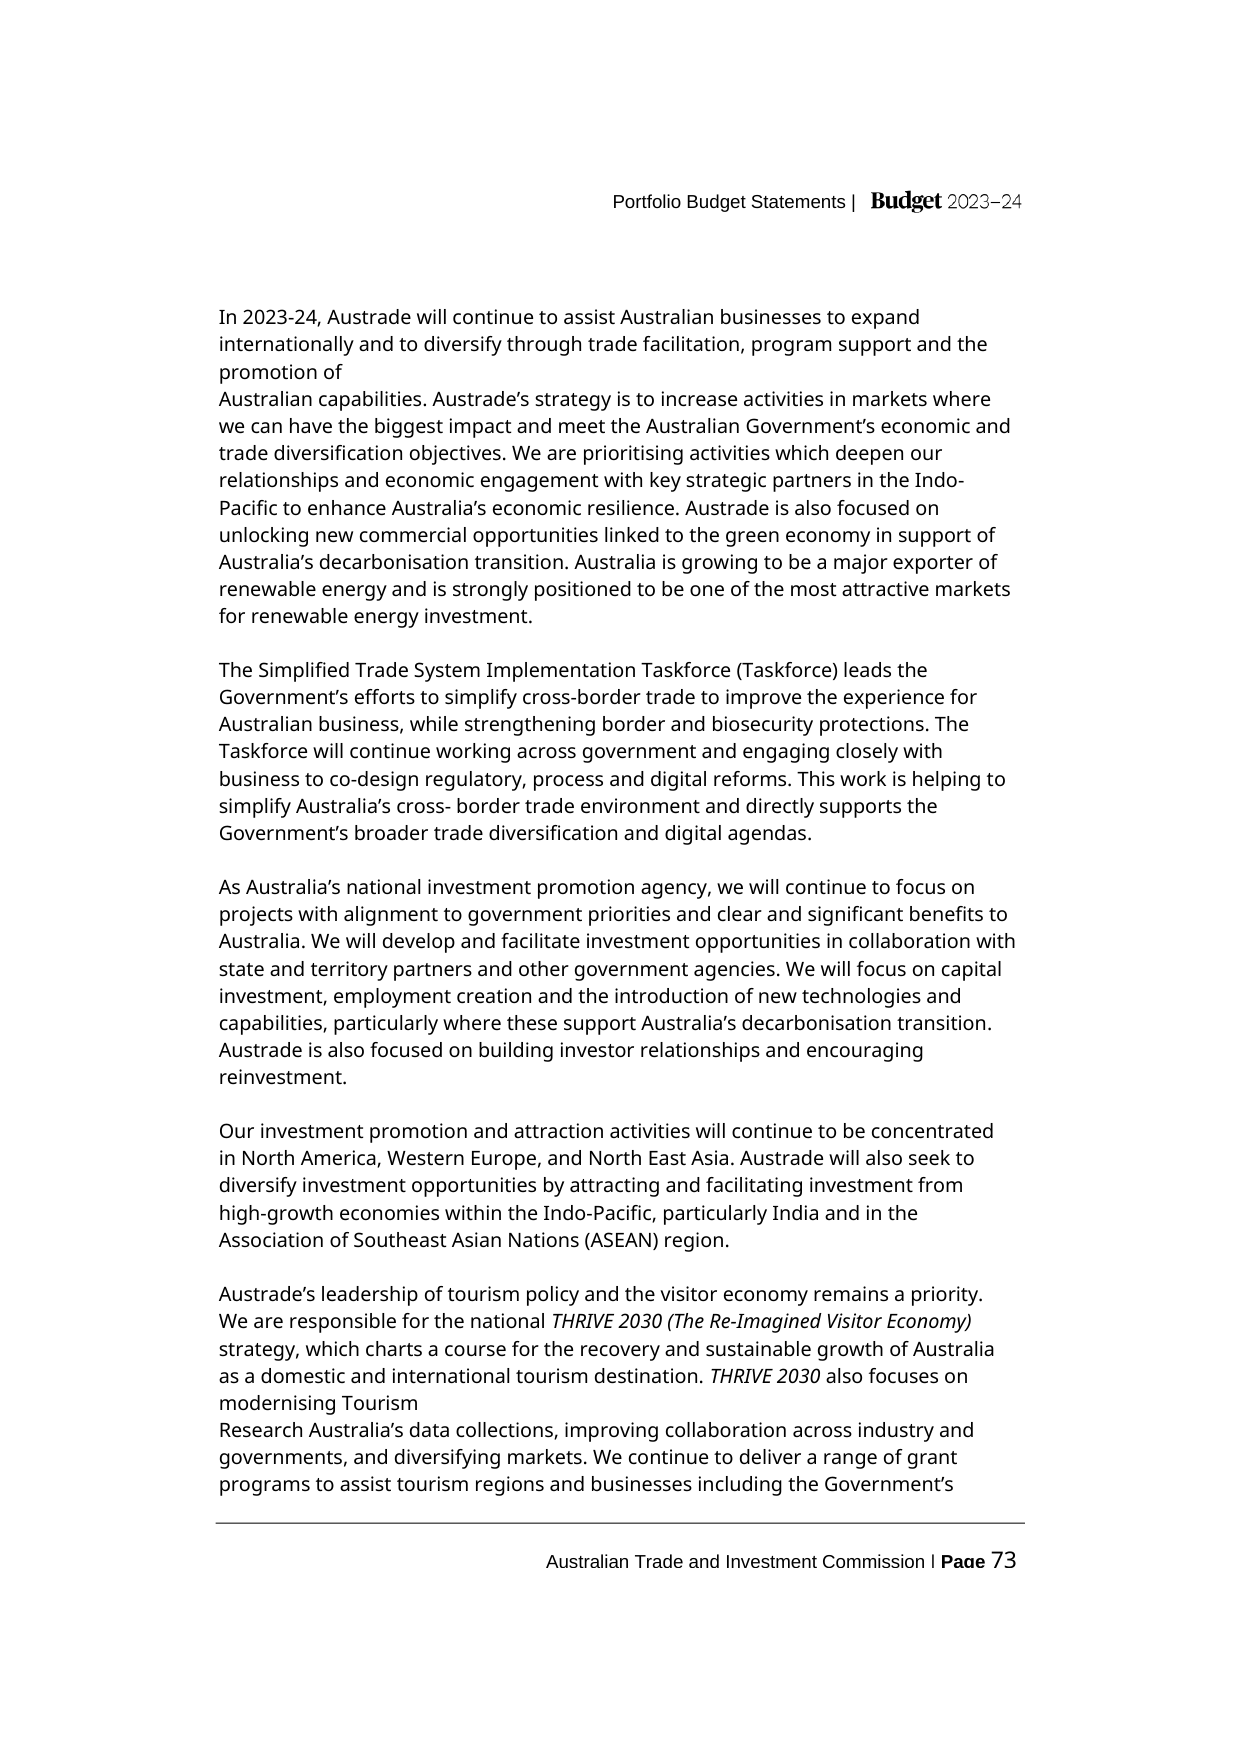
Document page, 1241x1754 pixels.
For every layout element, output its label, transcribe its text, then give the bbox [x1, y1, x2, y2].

text Australian capabilities. Austrade’s strategy is to increase activities in markets where we can have the biggest impact and meet the Australian Government’s economic and trade diversification objectives. We are prioritising activities which deepen our relationships and economic engagement with key strategic partners in the Indo-Pacific to enhance Australia’s economic resilience. Austrade is also focused on unlocking new commercial opportunities linked to the green economy in support of Australia’s decarbonisation transition. Australia is growing to be a major exporter of renewable energy and is strongly positioned to be one of the most attractive markets for renewable energy investment. [218, 385, 1021, 629]
text As Australia’s national investment promotion agency, we will continue to focus on projects with alignment to government priorities and clear and significant benefits to Australia. We will develop and facilitate investment opportunities in collaboration with state and territory partners and other government agencies. We will focus on capital investment, employment creation and the introduction of new technologies and capabilities, particularly where these support Australia’s decarbonisation transition. Austrade is also focused on building investor relationships and encouraging reinvestment. [218, 873, 1017, 1091]
text Our investment promotion and attraction activities will continue to be concentrated in North America, Western Europe, and North East Asia. Austrade will also seek to diversify investment opportunities by attracting and facilitating investment from high-growth economies within the Indo-Pacific, particularly India and in the Association of Southeast Asian Nations (ASEAN) region. [218, 1117, 1011, 1253]
text In 2023-24, Austrade will continue to assist Australian businesses to expand internationally and to diversify through trade facilitation, program support and the promotion of [218, 303, 1017, 385]
text The Simplified Trade System Implementation Taskforce (Taskforce) leads the Government’s efforts to simplify cross-border trade to improve the experience for Australian business, while strengthening border and biosecurity protections. The Taskforce will continue working across government and engaging closely with business to co-design regulatory, process and digital reforms. This work is helping to simplify Australia’s cross- border trade environment and directly supports the Government’s broader trade diversification and digital agendas. [218, 656, 1018, 846]
text Austrade’s leadership of tourism policy and the visitor economy remains a priority. We are responsible for the national THRIVE 2030 (The Re-Imagined Visitor Economy) strategy, which charts a course for the recovery and sustainable growth of Australia as a domestic and international tourism destination. THRIVE 2030 also focuses on modernising Tourism [218, 1280, 1018, 1416]
picture [871, 190, 1022, 213]
